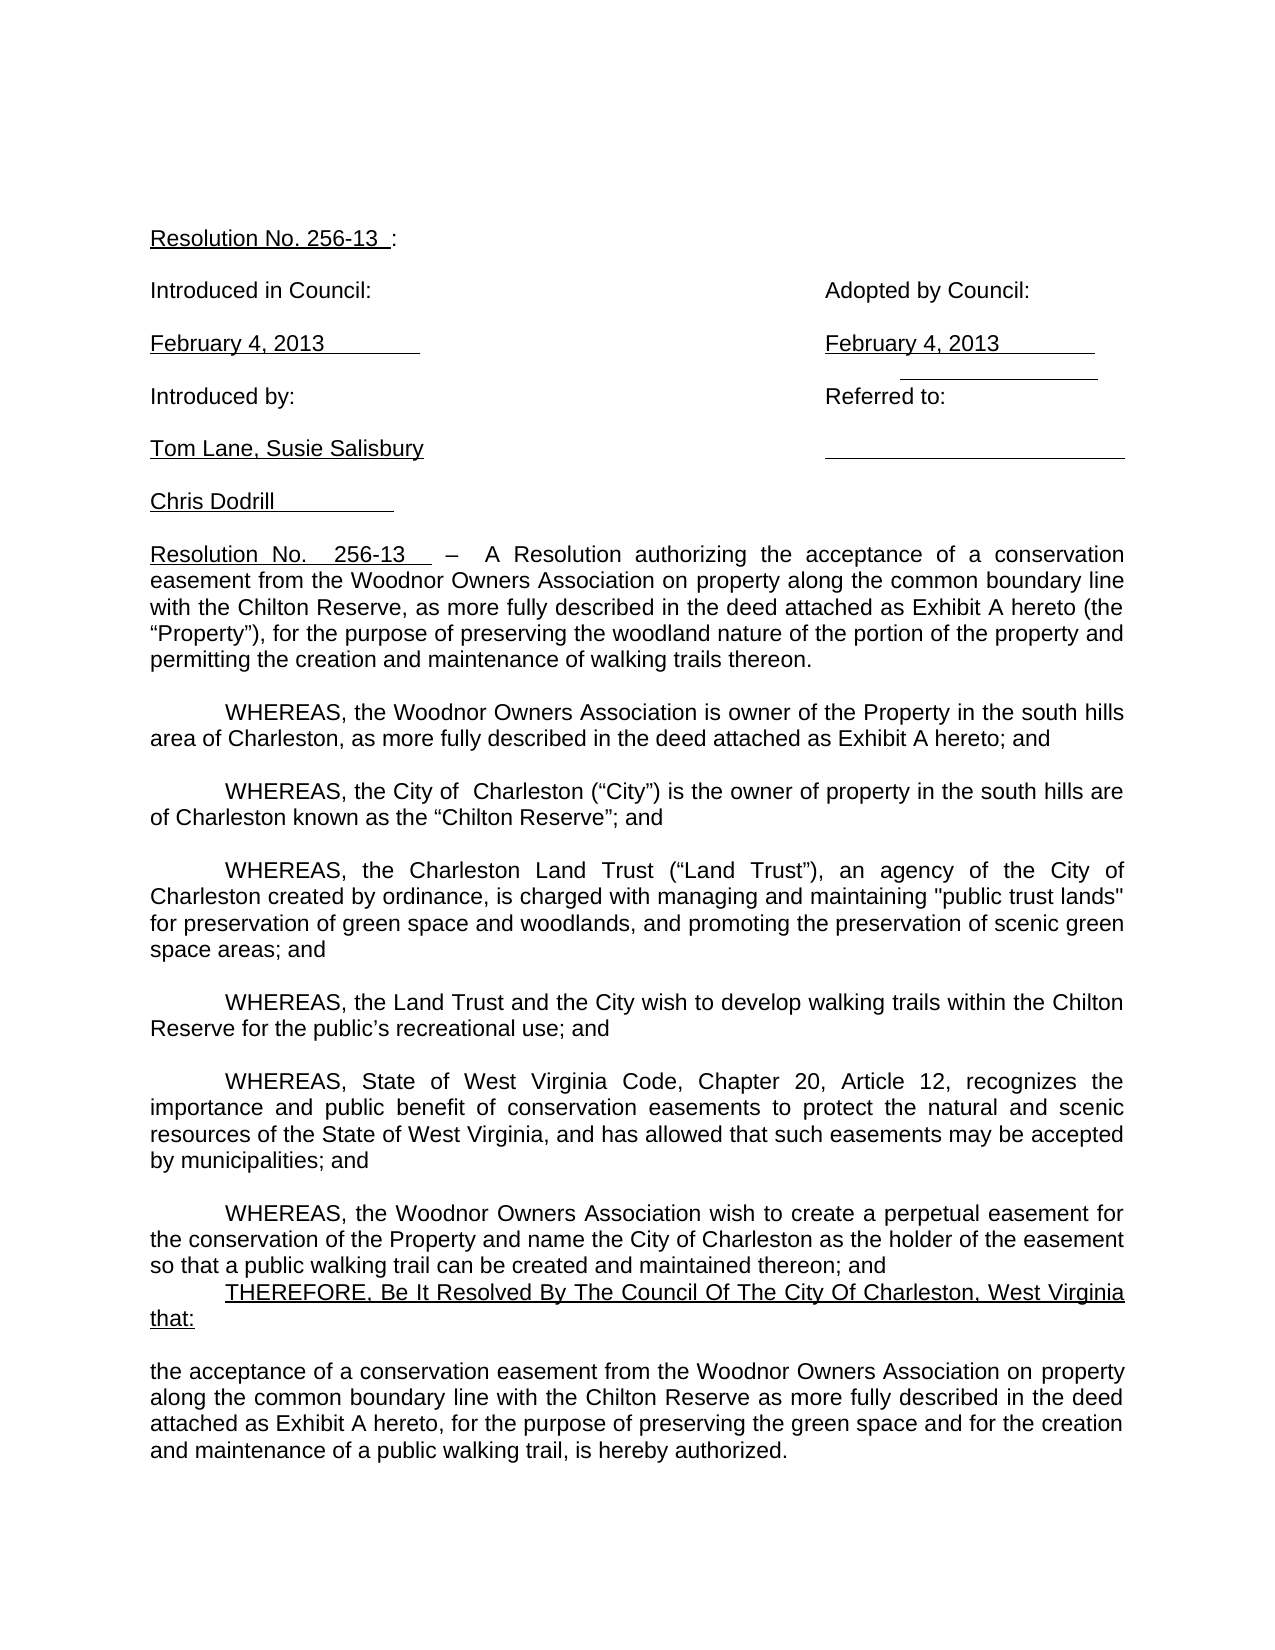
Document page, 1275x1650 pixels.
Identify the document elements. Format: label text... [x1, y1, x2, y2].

text WHEREAS, the Woodnor Owners Association is owner of the Property in the south hills area of Charleston, as more fully described in the deed attached as Exhibit A hereto; and [150, 699, 1125, 752]
text Resolution No. 256-13 – A Resolution authorizing the acceptance of a conservation easement from the Woodnor Owners Association on property along the common boundary line with the Chilton Reserve, as more fully described in the deed attached as Exhibit A hereto (the “Property”), for the purpose of preserving the woodland nature of the portion of the property and permitting the creation and maintenance of walking trails thereon. [150, 541, 1125, 672]
text Resolution No. 256-13 : [150, 224, 1125, 251]
text Chris Dodrill [150, 488, 1125, 514]
text WHEREAS, the Charleston Land Trust (“Land Trust”), an agency of the City of Charleston created by ordinance, is charged with managing and maintaining "public trust lands" for preservation of green space and woodlands, and promoting the preservation of scenic green space areas; and [150, 857, 1125, 962]
text WHEREAS, the Land Trust and the City wish to develop walking trails within the Chilton Reserve for the public’s recreational use; and [150, 989, 1125, 1041]
text THEREFORE, Be It Resolved By The Council Of The City Of Charleston, West Virginia that: [150, 1279, 1125, 1331]
text Introduced by: Referred to: [150, 383, 1125, 409]
text WHEREAS, State of West Virginia Code, Chapter 20, Article 12, recognizes the importance and public benefit of conservation easements to protect the natural and scenic resources of the State of West Virginia, and has allowed that such easements may be accepted by municipalities; and [150, 1068, 1125, 1173]
text WHEREAS, the Woodnor Owners Association wish to create a perpetual easement for the conservation of the Property and name the City of Charleston as the holder of the easement so that a public walking trail can be created and maintained thereon; and [150, 1199, 1125, 1279]
text Tom Lane, Susie Salisbury [150, 435, 1125, 462]
text the acceptance of a conservation easement from the Woodnor Owners Association on property along the common boundary line with the Chilton Reserve as more fully described in the deed attached as Exhibit A hereto, for the purpose of preserving the green space and for the creation and maintenance of a public walking trail, is hereby authorized. [150, 1358, 1125, 1463]
text February 4, 2013 February 4, 2013 [150, 330, 1125, 383]
text Introduced in Council: Adopted by Council: [150, 277, 1125, 303]
text WHEREAS, the City of Charleston (“City”) is the owner of property in the south hills are of Charleston known as the “Chilton Reserve”; and [150, 778, 1125, 831]
